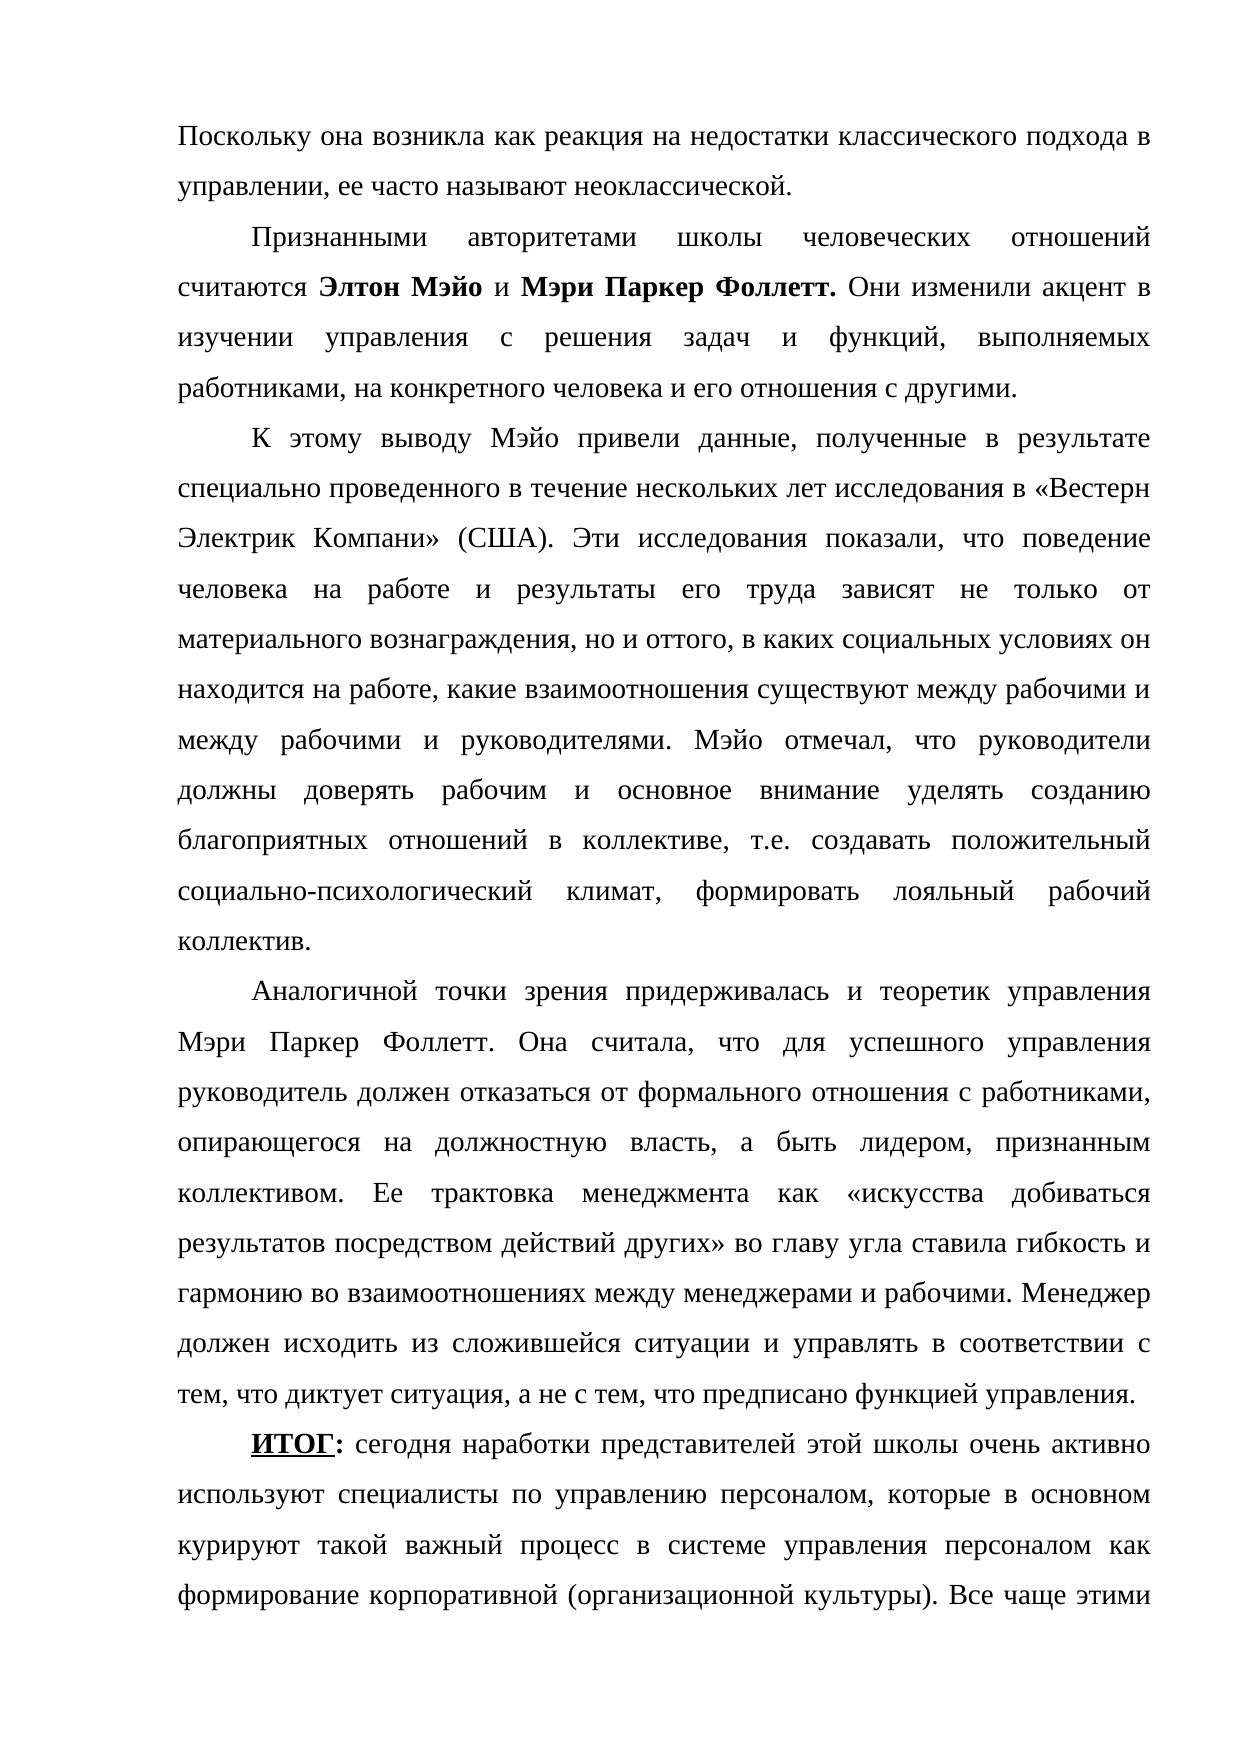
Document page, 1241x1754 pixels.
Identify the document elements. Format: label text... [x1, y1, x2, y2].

text Аналогичной точки зрения придерживалась и теоретик управления Мэри Паркер Фоллетт. Она считала, что для успешного управления руководитель должен отказаться от формального отношения с работниками, опирающегося на должностную власть, а быть лидером, признанным коллективом. Ее трактовка менеджмента как «искусства добиваться результатов посредством действий других» во главу угла ставила гибкость и гармонию во взаимоотношениях между менеджерами и рабочими. Менеджер должен исходить из сложившейся ситуации и управлять в соответствии с тем, что диктует ситуация, а не с тем, что предписано функцией управления. [177, 973, 1152, 1409]
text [177, 1426, 1152, 1611]
text Признанными авторитетами школы человеческих отношений считаются Элтон Мэйо и Мэри Паркер Фоллетт. Они изменили акцент в изучении управления с решения задач и функций, выполняемых работниками, на конкретного человека и его отношения с другими. [177, 219, 1152, 403]
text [177, 118, 1152, 202]
text К этому выводу Мэйо привели данные, полученные в результате специально проведенного в течение нескольких лет исследования в «Вестерн Электрик Компани» (США). Эти исследования показали, что поведение человека на работе и результаты его труда зависят не только от материального вознаграждения, но и оттого, в каких социальных условиях он находится на работе, какие взаимоотношения существуют между рабочими и между рабочими и руководителями. Мэйо отмечал, что руководители должны доверять рабочим и основное внимание уделять созданию благоприятных отношений в коллективе, т.е. создавать положительный социально-психологический климат, формировать лояльный рабочий коллектив. [177, 420, 1152, 957]
